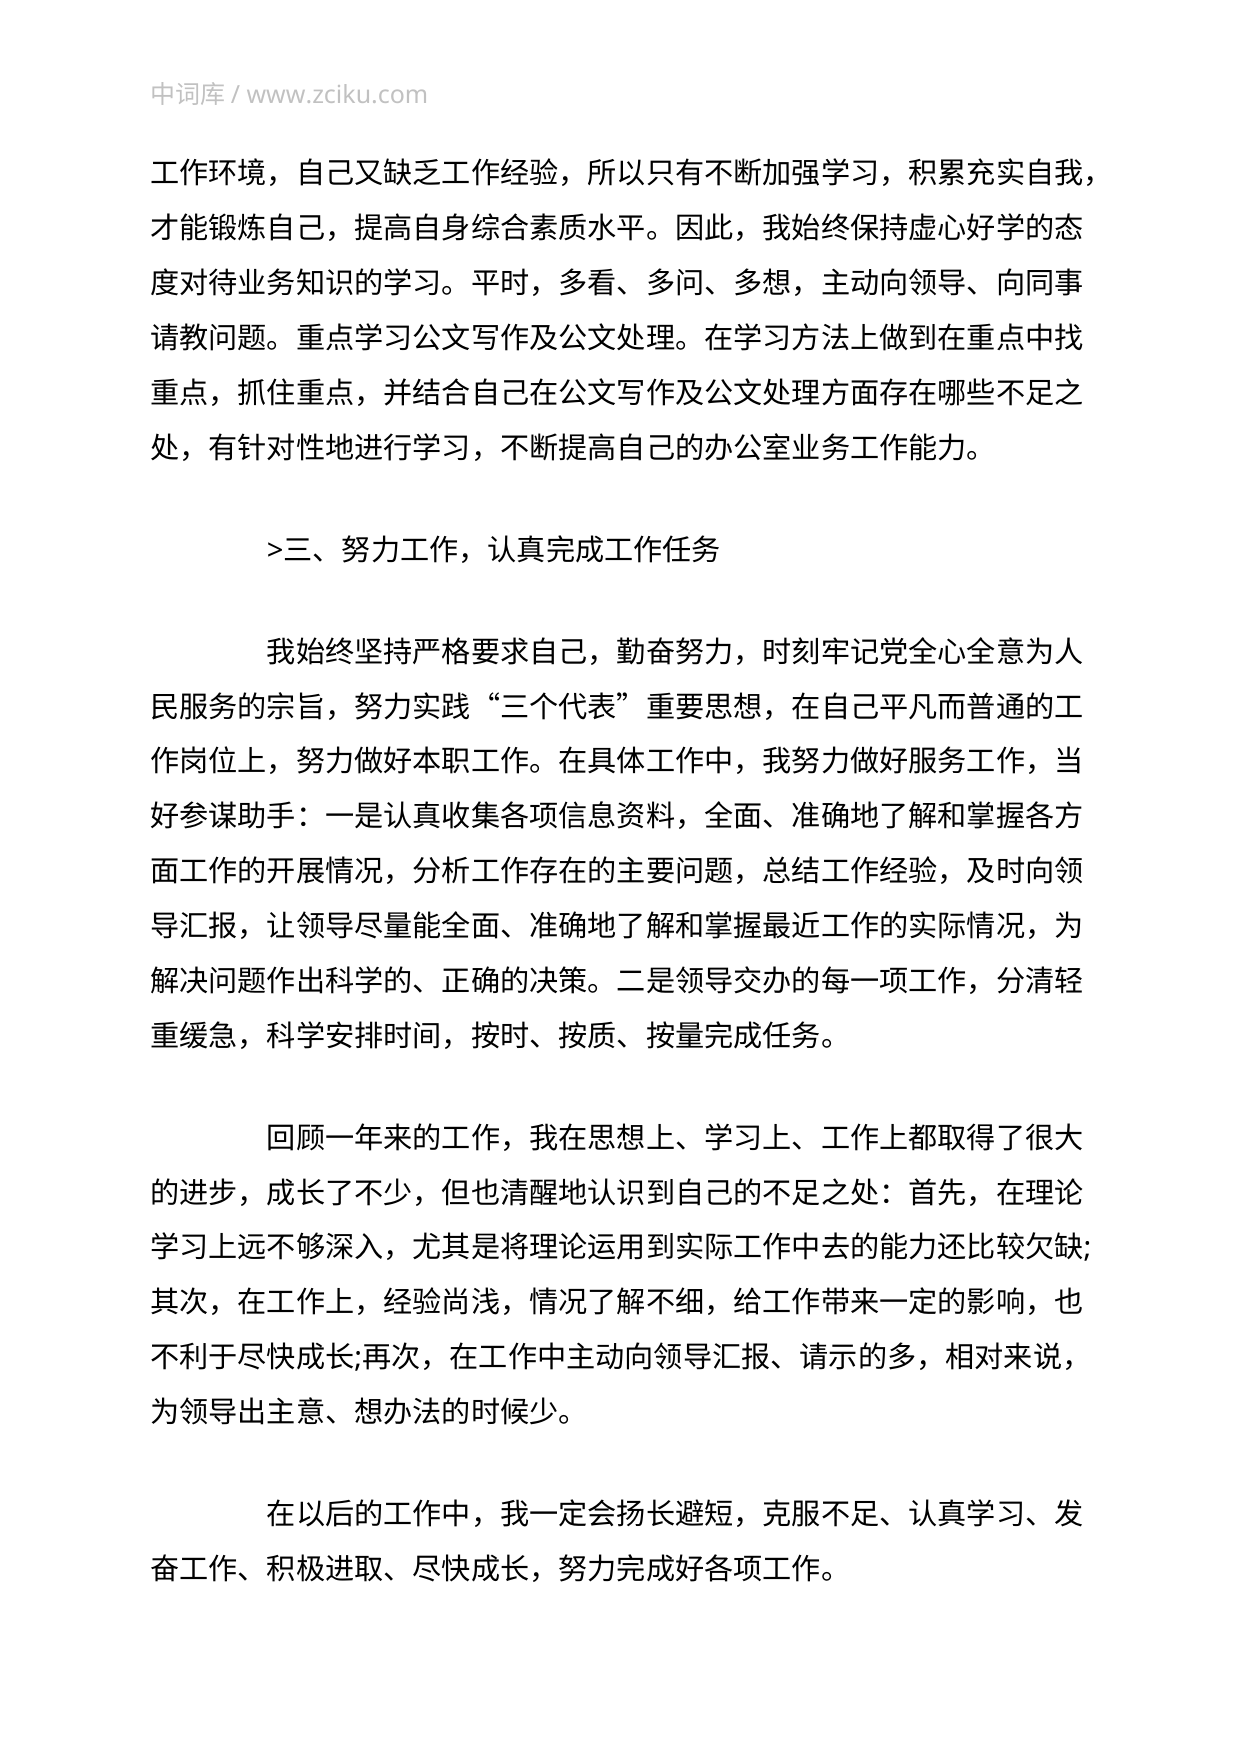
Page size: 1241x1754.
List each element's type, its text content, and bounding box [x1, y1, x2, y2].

text 回顾一年来的工作，我在思想上、学习上、工作上都取得了很大的进步，成长了不少，但也清醒地认识到自己的不足之处：首先，在理论学习上远不够深入，尤其是将理论运用到实际工作中去的能力还比较欠缺;其次，在工作上，经验尚浅，情况了解不细，给工作带来一定的影响，也不利于尽快成长;再次，在工作中主动向领导汇报、请示的多，相对来说，为领导出主意、想办法的时候少。 [150, 1114, 1090, 1431]
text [150, 150, 1090, 467]
text >三、努力工作，认真完成工作任务 [150, 526, 1090, 569]
text 在以后的工作中，我一定会扬长避短，克服不足、认真学习、发奋工作、积极进取、尽快成长，努力完成好各项工作。 [150, 1491, 1090, 1588]
text 我始终坚持严格要求自己，勤奋努力，时刻牢记党全心全意为人民服务的宗旨，努力实践“三个代表”重要思想，在自己平凡而普通的工作岗位上，努力做好本职工作。在具体工作中，我努力做好服务工作，当好参谋助手：一是认真收集各项信息资料，全面、准确地了解和掌握各方面工作的开展情况，分析工作存在的主要问题，总结工作经验，及时向领导汇报，让领导尽量能全面、准确地了解和掌握最近工作的实际情况，为解决问题作出科学的、正确的决策。二是领导交办的每一项工作，分清轻重缓急，科学安排时间，按时、按质、按量完成任务。 [150, 628, 1090, 1055]
